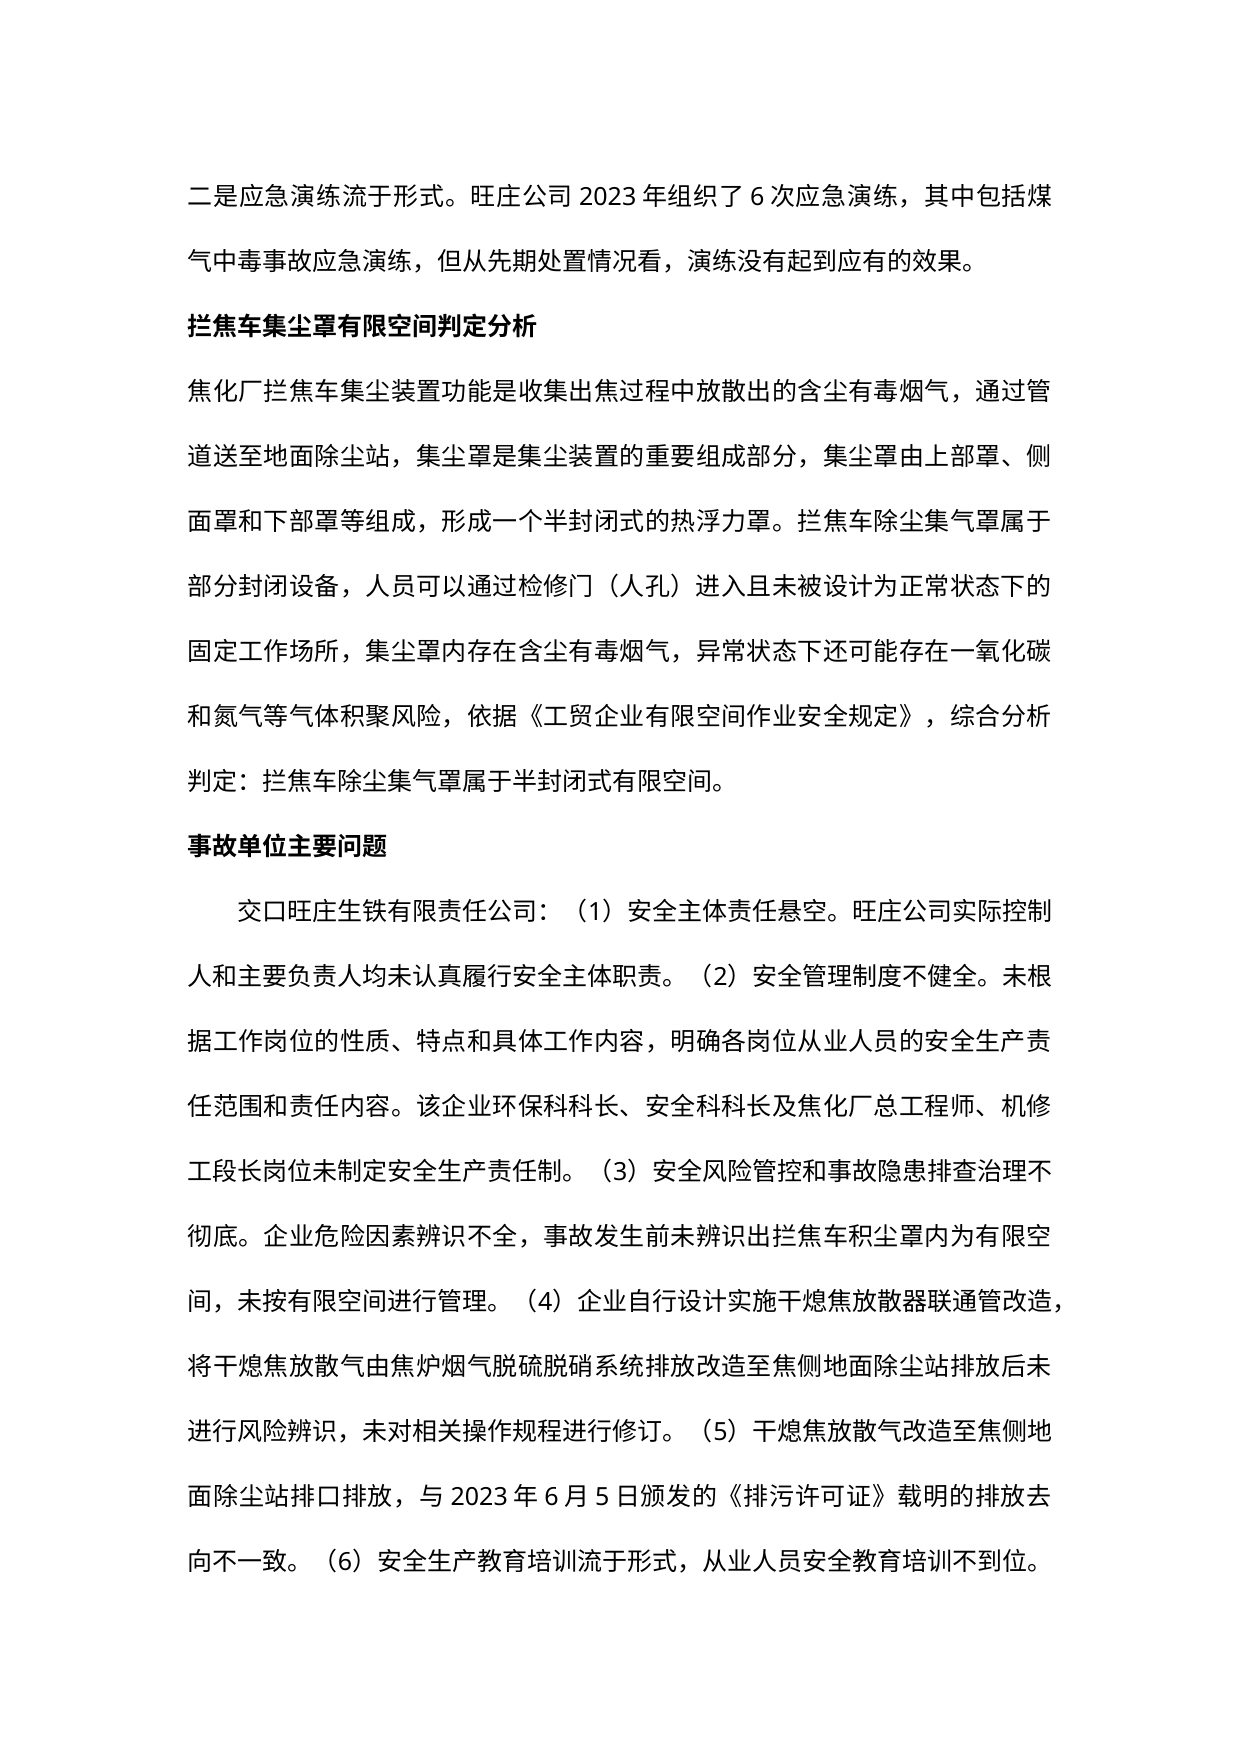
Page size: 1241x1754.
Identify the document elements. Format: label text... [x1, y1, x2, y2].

text 拦焦车集尘罩有限空间判定分析 [187, 292, 1053, 357]
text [187, 877, 1053, 1592]
text 焦化厂拦焦车集尘装置功能是收集出焦过程中放散出的含尘有毒烟气，通过管道送至地面除尘站，集尘罩是集尘装置的重要组成部分，集尘罩由上部罩、侧面罩和下部罩等组成，形成一个半封闭式的热浮力罩。拦焦车除尘集气罩属于部分封闭设备，人员可以通过检修门（人孔）进入且未被设计为正常状态下的固定工作场所，集尘罩内存在含尘有毒烟气，异常状态下还可能存在一氧化碳和氮气等气体积聚风险，依据《工贸企业有限空间作业安全规定》，综合分析判定：拦焦车除尘集气罩属于半封闭式有限空间。 [187, 357, 1053, 812]
text 二是应急演练流于形式。旺庄公司2023年组织了6次应急演练，其中包括煤气中毒事故应急演练，但从先期处置情况看，演练没有起到应有的效果。 [187, 162, 1053, 292]
text 事故单位主要问题 [187, 812, 1053, 877]
